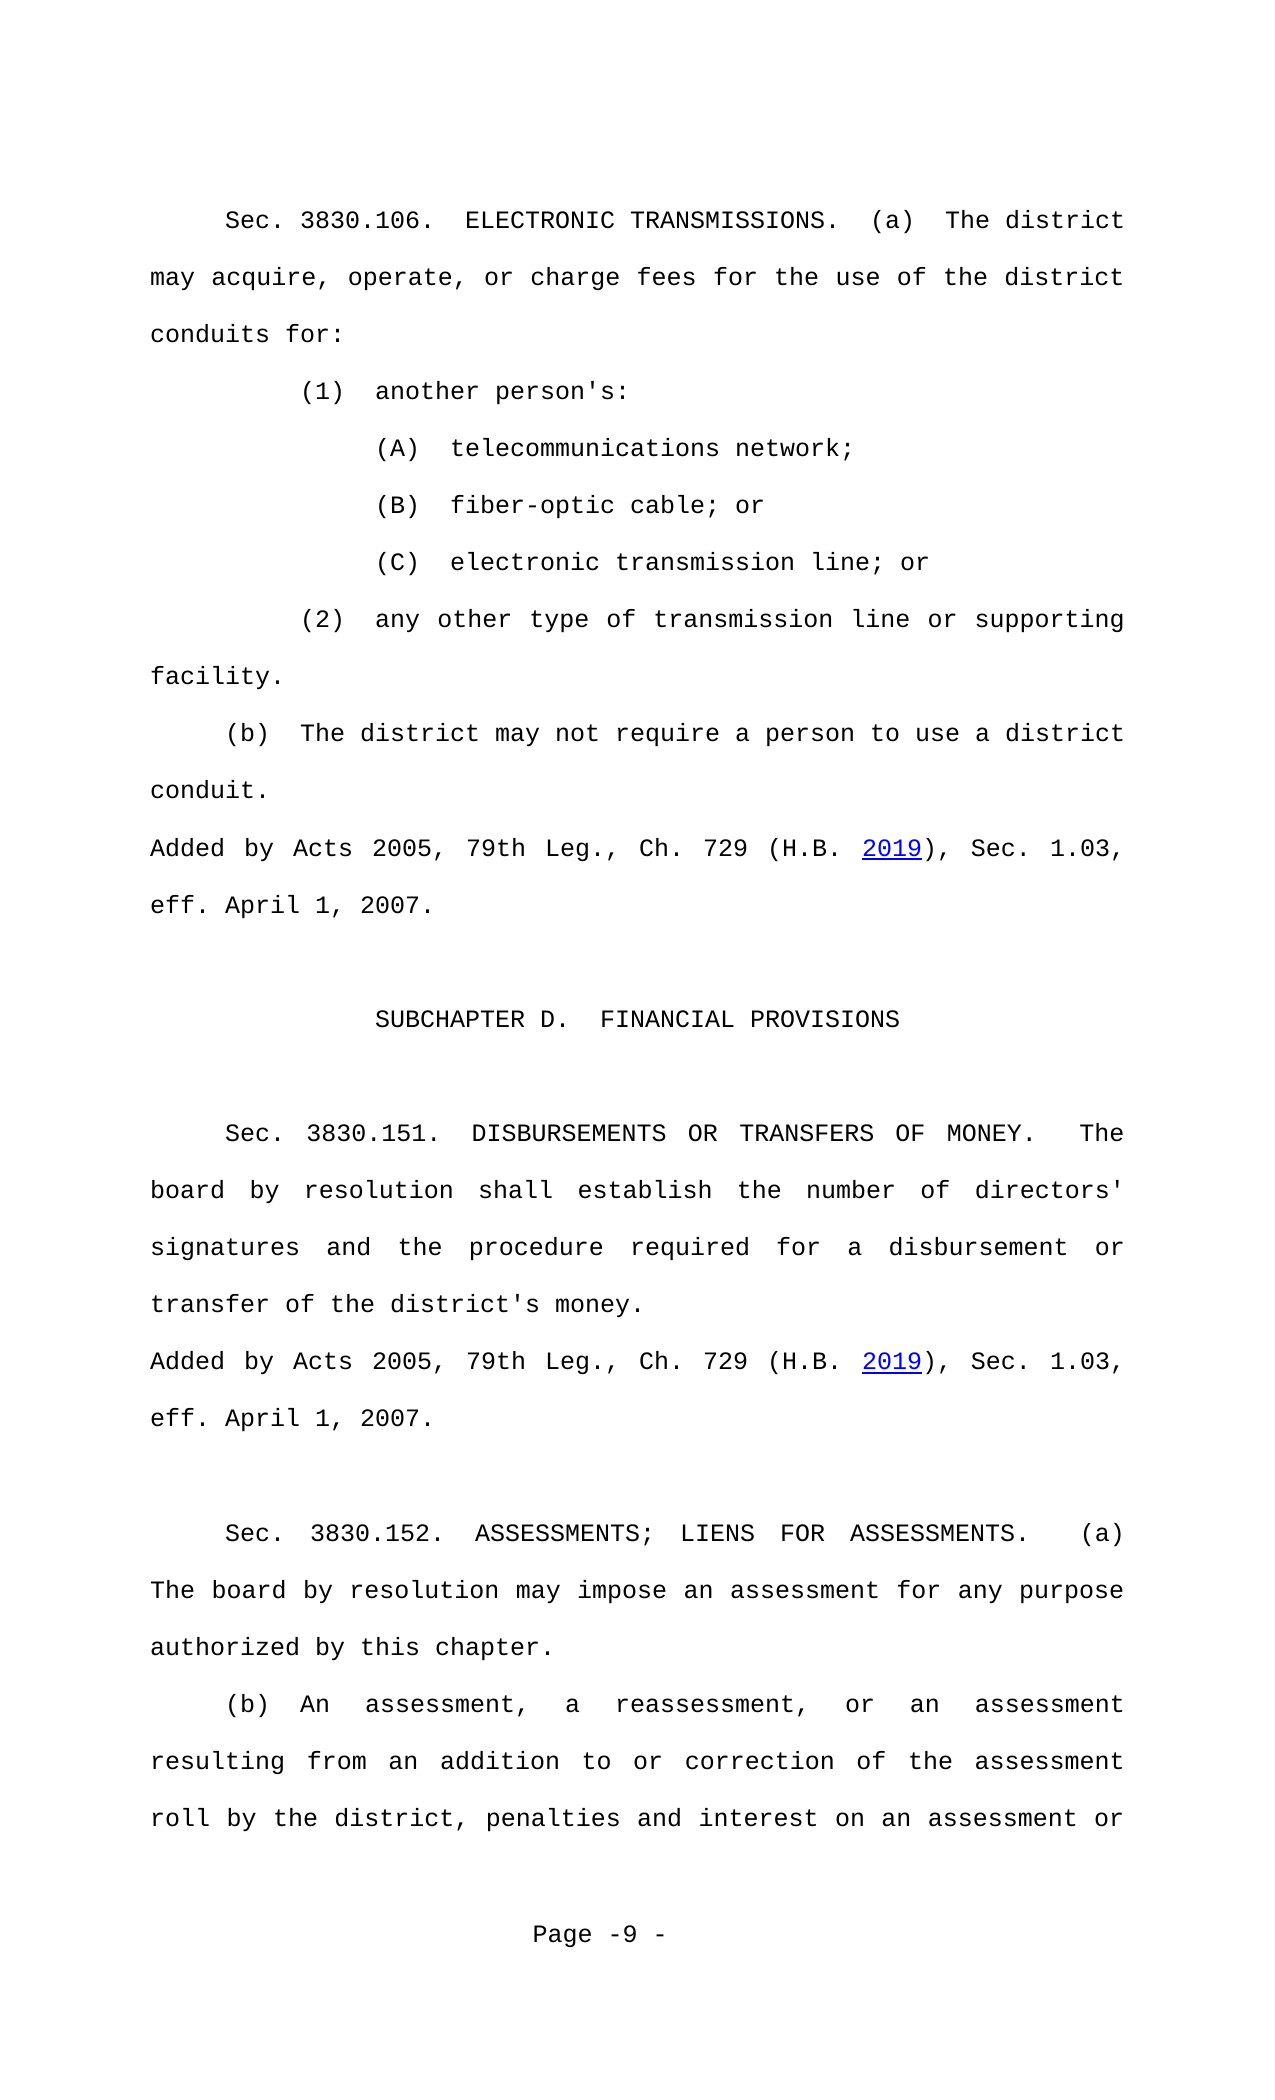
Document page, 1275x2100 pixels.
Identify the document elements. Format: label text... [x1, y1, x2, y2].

text (1) another person's: [150, 378, 1125, 407]
text Added by Acts 2005, 79th Leg., Ch. 729 (H.B. 2019), Sec. 1.03, eff. April 1, 2007. [150, 1349, 1125, 1434]
text Sec. 3830.152. ASSESSMENTS; LIENS FOR ASSESSMENTS. (a) The board by resolution may impose an assessment for any purpose authorized by this chapter. [150, 1520, 1125, 1663]
text SUBCHAPTER D. FINANCIAL PROVISIONS [150, 1006, 1125, 1035]
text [150, 1691, 1125, 1834]
text (B) fiber-optic cable; or [150, 492, 1125, 521]
text (b) The district may not require a person to use a district conduit. [150, 721, 1125, 806]
text (A) telecommunications network; [150, 435, 1125, 464]
text Sec. 3830.106. ELECTRONIC TRANSMISSIONS. (a) The district may acquire, operate, or charge fees for the use of the district conduits for: [150, 207, 1125, 350]
text (C) electronic transmission line; or [150, 549, 1125, 578]
text (2) any other type of transmission line or supporting facility. [150, 607, 1125, 692]
text Sec. 3830.151. DISBURSEMENTS OR TRANSFERS OF MONEY. The board by resolution shall establish the number of directors' signatures and the procedure required for a disbursement or transfer of the district's money. [150, 1120, 1125, 1320]
text Added by Acts 2005, 79th Leg., Ch. 729 (H.B. 2019), Sec. 1.03, eff. April 1, 2007. [150, 835, 1125, 921]
